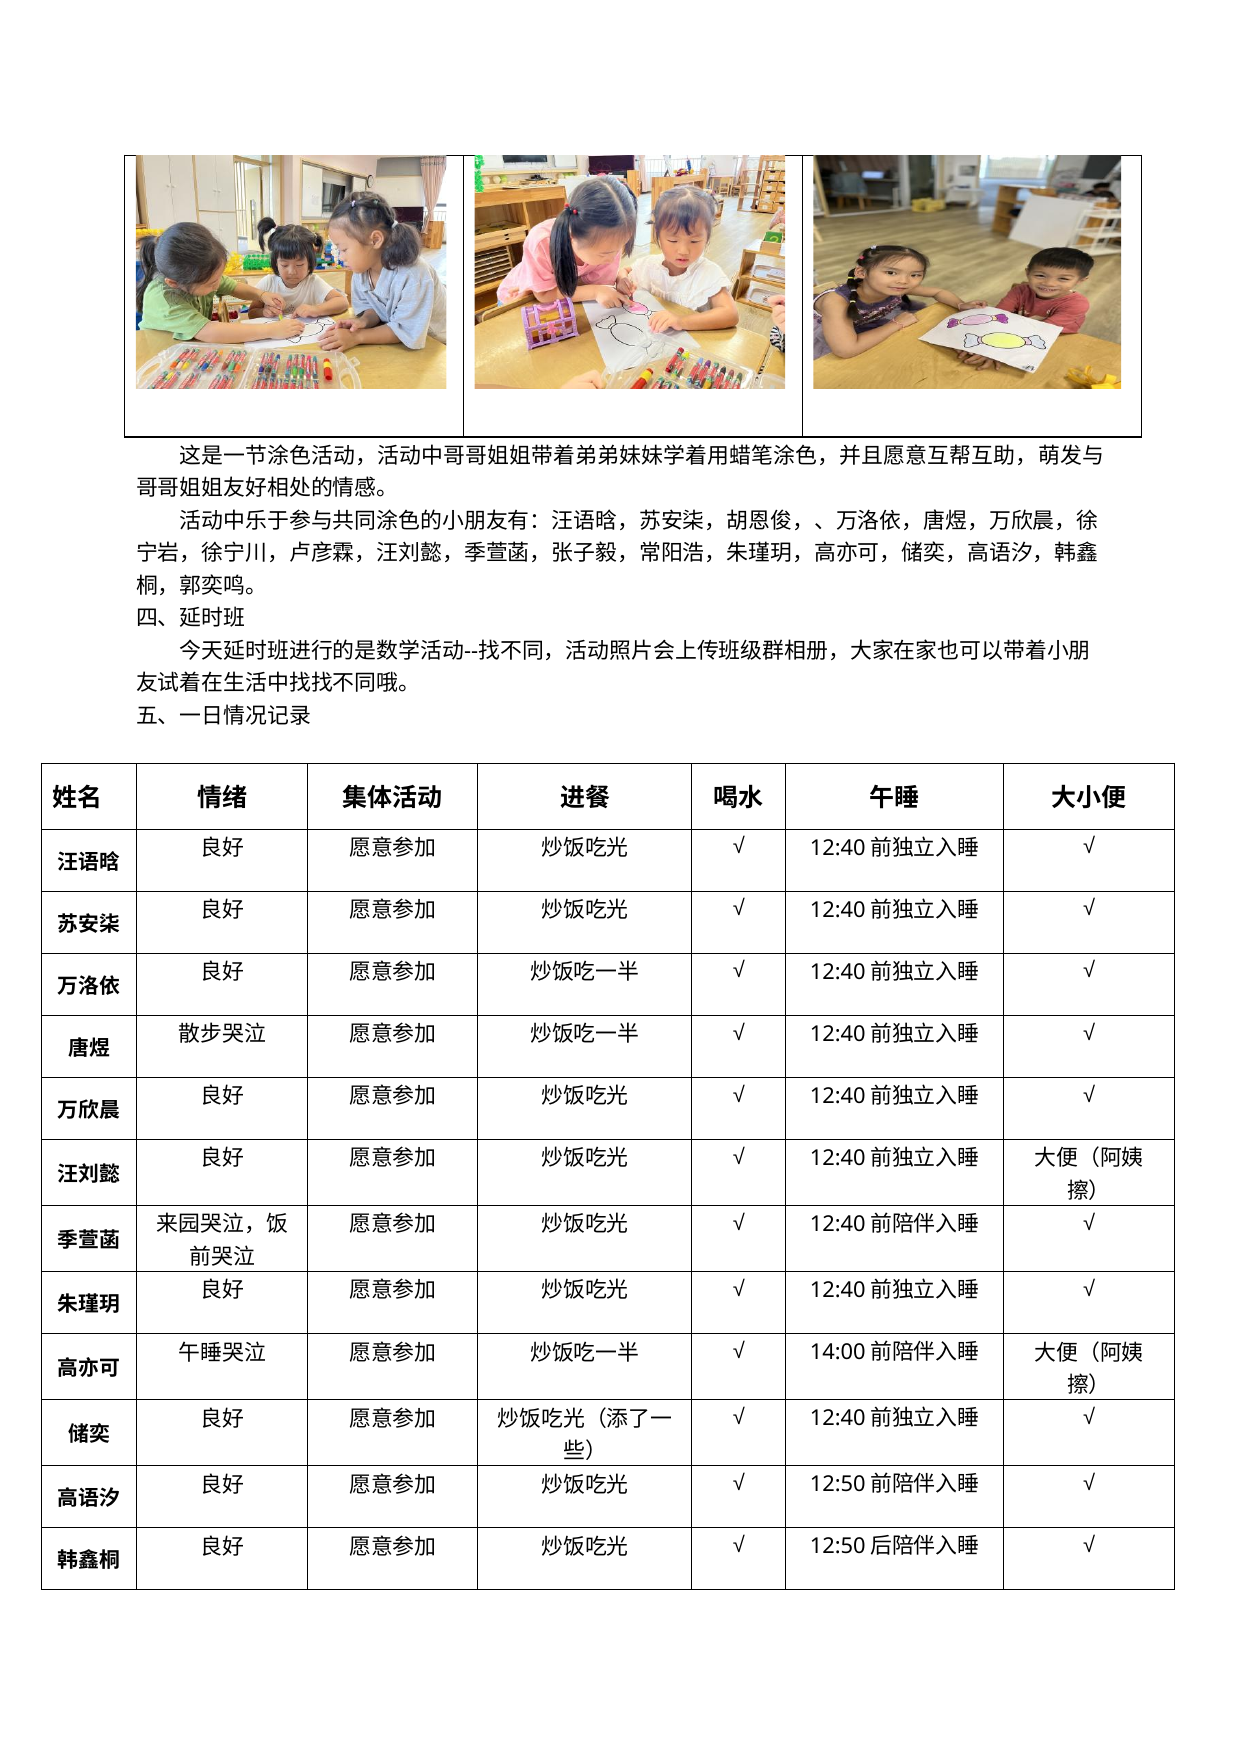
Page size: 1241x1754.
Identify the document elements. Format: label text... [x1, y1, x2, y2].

table_cell 汪语晗 [42, 830, 136, 891]
text 今天延时班进行的是数学活动--找不同，活动照片会上传班级群相册，大家在家也可以带着小朋友试着在生活中找找不同哦。 [136, 632, 1104, 697]
table_cell 12:50前陪伴入睡 [786, 1466, 1003, 1527]
table_cell 储奕 [42, 1400, 136, 1465]
table_cell 良好 [137, 1272, 307, 1333]
table_cell √ [1004, 1016, 1174, 1077]
table_cell 良好 [137, 1400, 307, 1465]
table_cell √ [692, 1272, 785, 1333]
table_cell 炒饭吃光 [478, 1206, 691, 1271]
table_cell 万洛依 [42, 954, 136, 1015]
table_header 进餐 [478, 764, 691, 828]
table_cell 炒饭吃光 [478, 1078, 691, 1139]
table_cell 炒饭吃光 [478, 1272, 691, 1333]
table_cell 12:40前独立入睡 [786, 1078, 1003, 1139]
table_cell 愿意参加 [308, 892, 477, 953]
table_cell √ [692, 1334, 785, 1399]
list 五、一日情况记录 [136, 697, 1104, 730]
table_cell 良好 [137, 830, 307, 891]
table_cell √ [692, 1466, 785, 1527]
table_cell √ [1004, 954, 1174, 1015]
table_cell 炒饭吃一半 [478, 1334, 691, 1399]
picture [135, 155, 447, 389]
table_cell √ [1004, 1078, 1174, 1139]
table_cell 12:40前独立入睡 [786, 954, 1003, 1015]
table_cell 12:40前独立入睡 [786, 1272, 1003, 1333]
table_cell 良好 [137, 1078, 307, 1139]
table_cell 季萱菡 [42, 1206, 136, 1271]
table_cell 12:40前独立入睡 [786, 1140, 1003, 1205]
table_cell √ [692, 830, 785, 891]
table_cell 12:40前陪伴入睡 [786, 1206, 1003, 1271]
text 活动中乐于参与共同涂色的小朋友有：汪语晗，苏安柒，胡恩俊，、万洛依，唐煜，万欣晨，徐宁岩，徐宁川，卢彦霖，汪刘懿，季萱菡，张子毅，常阳浩，朱瑾玥，高亦可，储奕，高语汐，韩鑫桐，郭奕鸣。 [136, 502, 1104, 600]
table_cell 韩鑫桐 [42, 1528, 136, 1589]
table_cell [464, 156, 802, 436]
table_header 午睡 [786, 764, 1003, 828]
table_cell √ [692, 1528, 785, 1589]
table_cell 12:40前独立入睡 [786, 830, 1003, 891]
table_cell √ [1004, 1466, 1174, 1527]
table_cell 14:00前陪伴入睡 [786, 1334, 1003, 1399]
table_cell √ [1004, 1528, 1174, 1589]
table_cell 唐煜 [42, 1016, 136, 1077]
table_cell 午睡哭泣 [137, 1334, 307, 1399]
picture [813, 155, 1122, 389]
table_cell 12:40前独立入睡 [786, 1016, 1003, 1077]
table_cell √ [1004, 1206, 1174, 1271]
table_cell 炒饭吃光 [478, 1466, 691, 1527]
table_header 姓名 [42, 764, 136, 828]
table_cell 良好 [137, 954, 307, 1015]
table_cell 12:40前独立入睡 [786, 1400, 1003, 1465]
table_cell √ [692, 892, 785, 953]
table_cell 苏安柒 [42, 892, 136, 953]
text 四、延时班 [136, 600, 1104, 632]
table_cell 炒饭吃光 [478, 892, 691, 953]
table_cell √ [692, 954, 785, 1015]
table_cell 愿意参加 [308, 1140, 477, 1205]
table_cell √ [692, 1140, 785, 1205]
table_cell 来园哭泣，饭前哭泣 [137, 1206, 307, 1271]
table_cell 愿意参加 [308, 954, 477, 1015]
table_cell 朱瑾玥 [42, 1272, 136, 1333]
table_cell 愿意参加 [308, 1466, 477, 1527]
table_cell 愿意参加 [308, 1272, 477, 1333]
table_cell 炒饭吃光 [478, 1528, 691, 1589]
table_cell √ [1004, 1400, 1174, 1465]
table_header 喝水 [692, 764, 785, 828]
table_cell 愿意参加 [308, 1078, 477, 1139]
table_cell √ [692, 1078, 785, 1139]
table_cell 愿意参加 [308, 1016, 477, 1077]
table_cell √ [692, 1400, 785, 1465]
table_cell 愿意参加 [308, 1528, 477, 1589]
table_cell √ [692, 1016, 785, 1077]
picture [474, 155, 786, 389]
table_cell √ [1004, 892, 1174, 953]
table_cell 大便（阿姨擦） [1004, 1334, 1174, 1399]
text 这是一节涂色活动，活动中哥哥姐姐带着弟弟妹妹学着用蜡笔涂色，并且愿意互帮互助，萌发与哥哥姐姐友好相处的情感。 [136, 438, 1104, 502]
table_cell 愿意参加 [308, 1334, 477, 1399]
table_cell [125, 156, 463, 436]
table_cell 高亦可 [42, 1334, 136, 1399]
table_cell 炒饭吃光 [478, 1140, 691, 1205]
table_header 情绪 [137, 764, 307, 828]
table_cell 良好 [137, 1528, 307, 1589]
table_cell 愿意参加 [308, 830, 477, 891]
table_cell 愿意参加 [308, 1206, 477, 1271]
table_cell 良好 [137, 1140, 307, 1205]
table_cell 炒饭吃光 [478, 830, 691, 891]
table_cell 大便（阿姨擦） [1004, 1140, 1174, 1205]
table_cell 良好 [137, 1466, 307, 1527]
table_cell 愿意参加 [308, 1400, 477, 1465]
table_cell 炒饭吃一半 [478, 1016, 691, 1077]
table_cell 汪刘懿 [42, 1140, 136, 1205]
table_cell √ [692, 1206, 785, 1271]
table_cell 万欣晨 [42, 1078, 136, 1139]
table_cell 炒饭吃一半 [478, 954, 691, 1015]
table_cell 良好 [137, 892, 307, 953]
table_cell 散步哭泣 [137, 1016, 307, 1077]
table_cell √ [1004, 830, 1174, 891]
table_header 集体活动 [308, 764, 477, 828]
table_header 大小便 [1004, 764, 1174, 828]
table_cell 12:50后陪伴入睡 [786, 1528, 1003, 1589]
table_cell √ [1004, 1272, 1174, 1333]
table_cell 12:40前独立入睡 [786, 892, 1003, 953]
table_cell 炒饭吃光（添了一些） [478, 1400, 691, 1465]
table_cell 高语汐 [42, 1466, 136, 1527]
table_cell [803, 156, 1141, 436]
